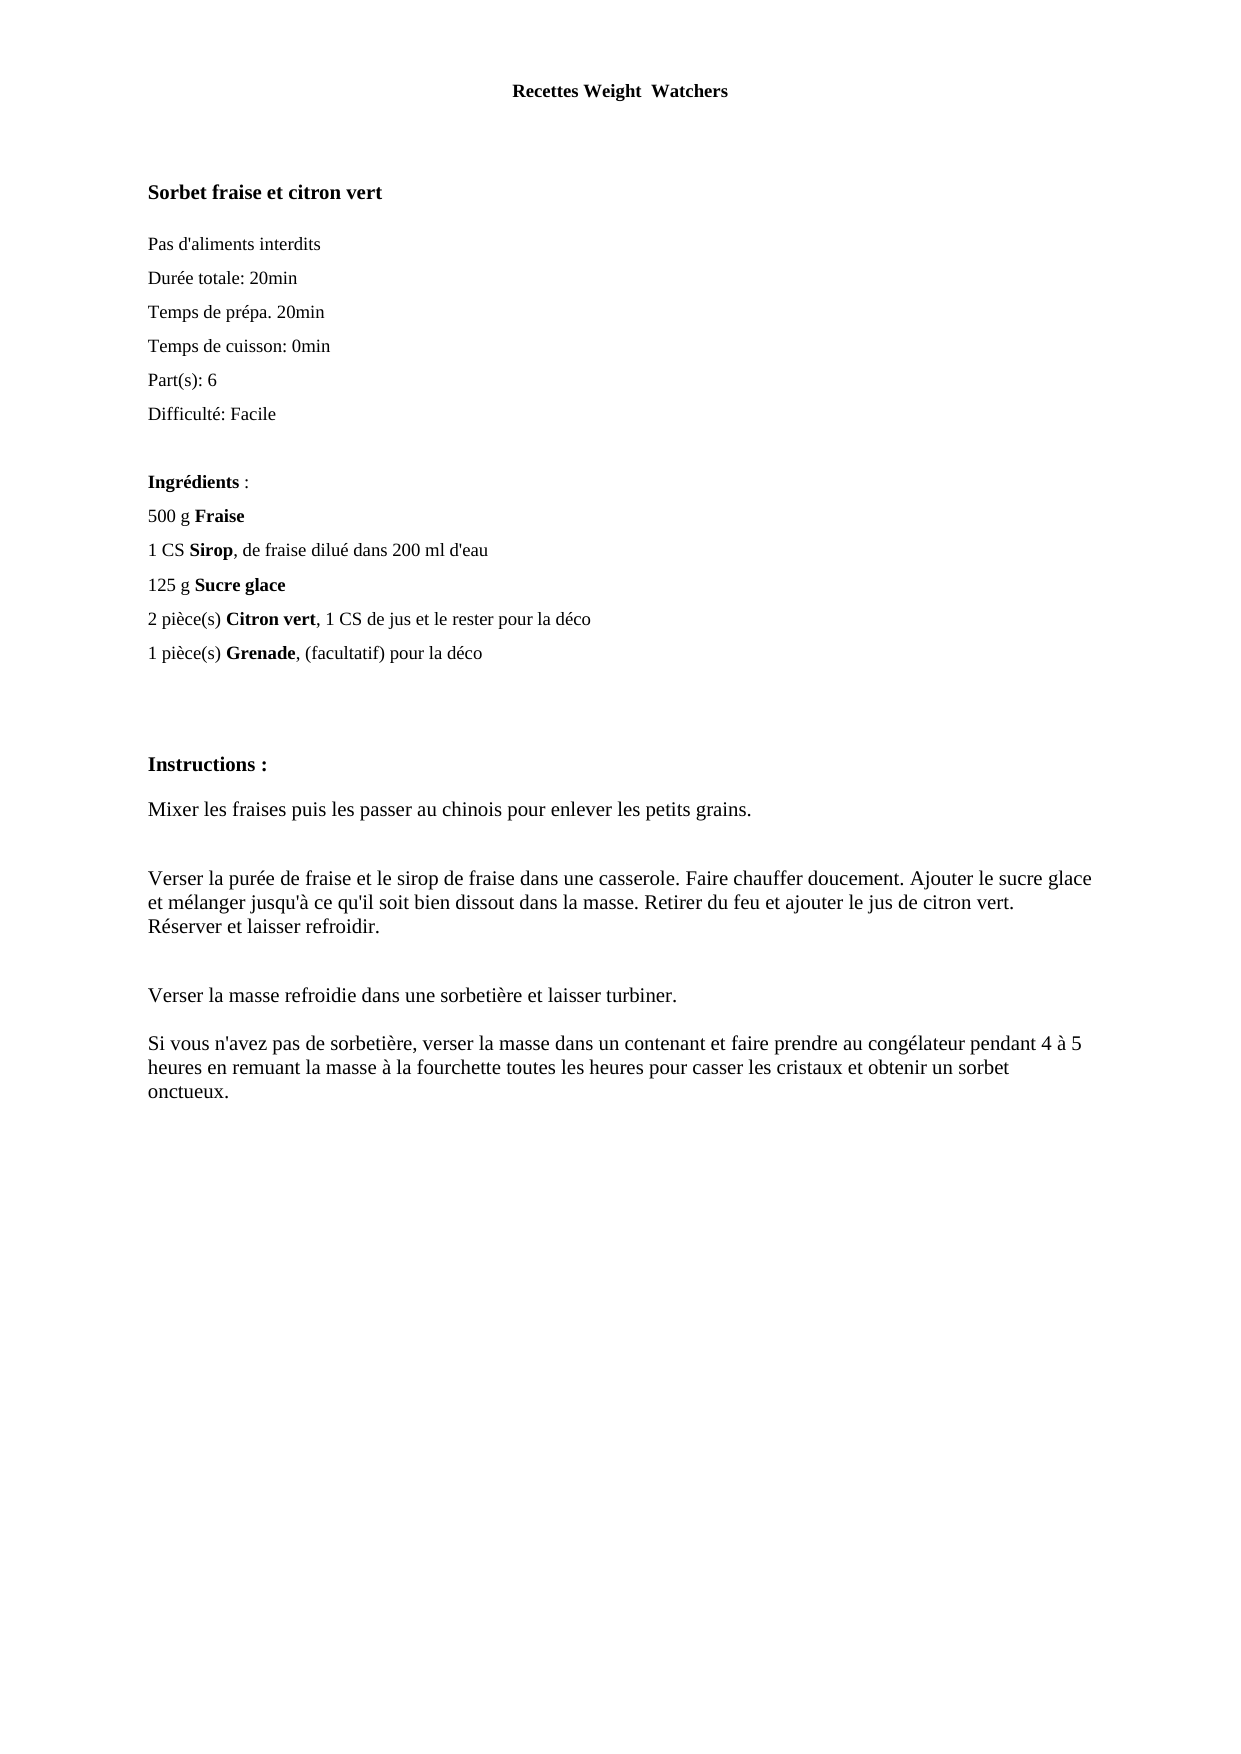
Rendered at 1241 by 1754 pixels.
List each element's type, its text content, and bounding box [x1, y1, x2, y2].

text 1 CS Sirop, de fraise dilué dans 200 ml d'eau [148, 539, 1093, 561]
text 1 pièce(s) Grenade, (facultatif) pour la déco [148, 642, 1093, 663]
text 2 pièce(s) Citron vert, 1 CS de jus et le rester pour la déco [148, 607, 1093, 629]
text Sorbet fraise et citron vert [148, 179, 1093, 204]
text Ingrédients : [148, 471, 1093, 493]
text Recettes Weight Watchers [148, 80, 1093, 102]
text Verser la masse refroidie dans une sorbetière et laisser turbiner. [148, 983, 1093, 1007]
text Verser la purée de fraise et le sirop de fraise dans une casserole. Faire chauffer doucement. Ajouter le sucre glace et mélanger jusqu'à ce qu'il soit bien dissout dans la masse. Retirer du feu et ajouter le jus de citron vert. Réserver et laisser refroidir. [148, 866, 1093, 938]
text Temps de cuisson: 0min [148, 335, 1093, 357]
text Si vous n'avez pas de sorbetière, verser la masse dans un contenant et faire prendre au congélateur pendant 4 à 5 heures en remuant la masse à la fourchette toutes les heures pour casser les cristaux et obtenir un sorbet onctueux. [148, 1031, 1093, 1103]
text Durée totale: 20min [148, 267, 1093, 288]
text Difficulté: Facile [148, 403, 1093, 425]
text Instructions : [148, 752, 1093, 776]
text Part(s): 6 [148, 369, 1093, 391]
text 125 g Sucre glace [148, 573, 1093, 595]
text 500 g Fraise [148, 505, 1093, 527]
text Mixer les fraises puis les passer au chinois pour enlever les petits grains. [148, 797, 1093, 821]
text Temps de prépa. 20min [148, 301, 1093, 322]
text Pas d'aliments interdits [148, 233, 1093, 254]
